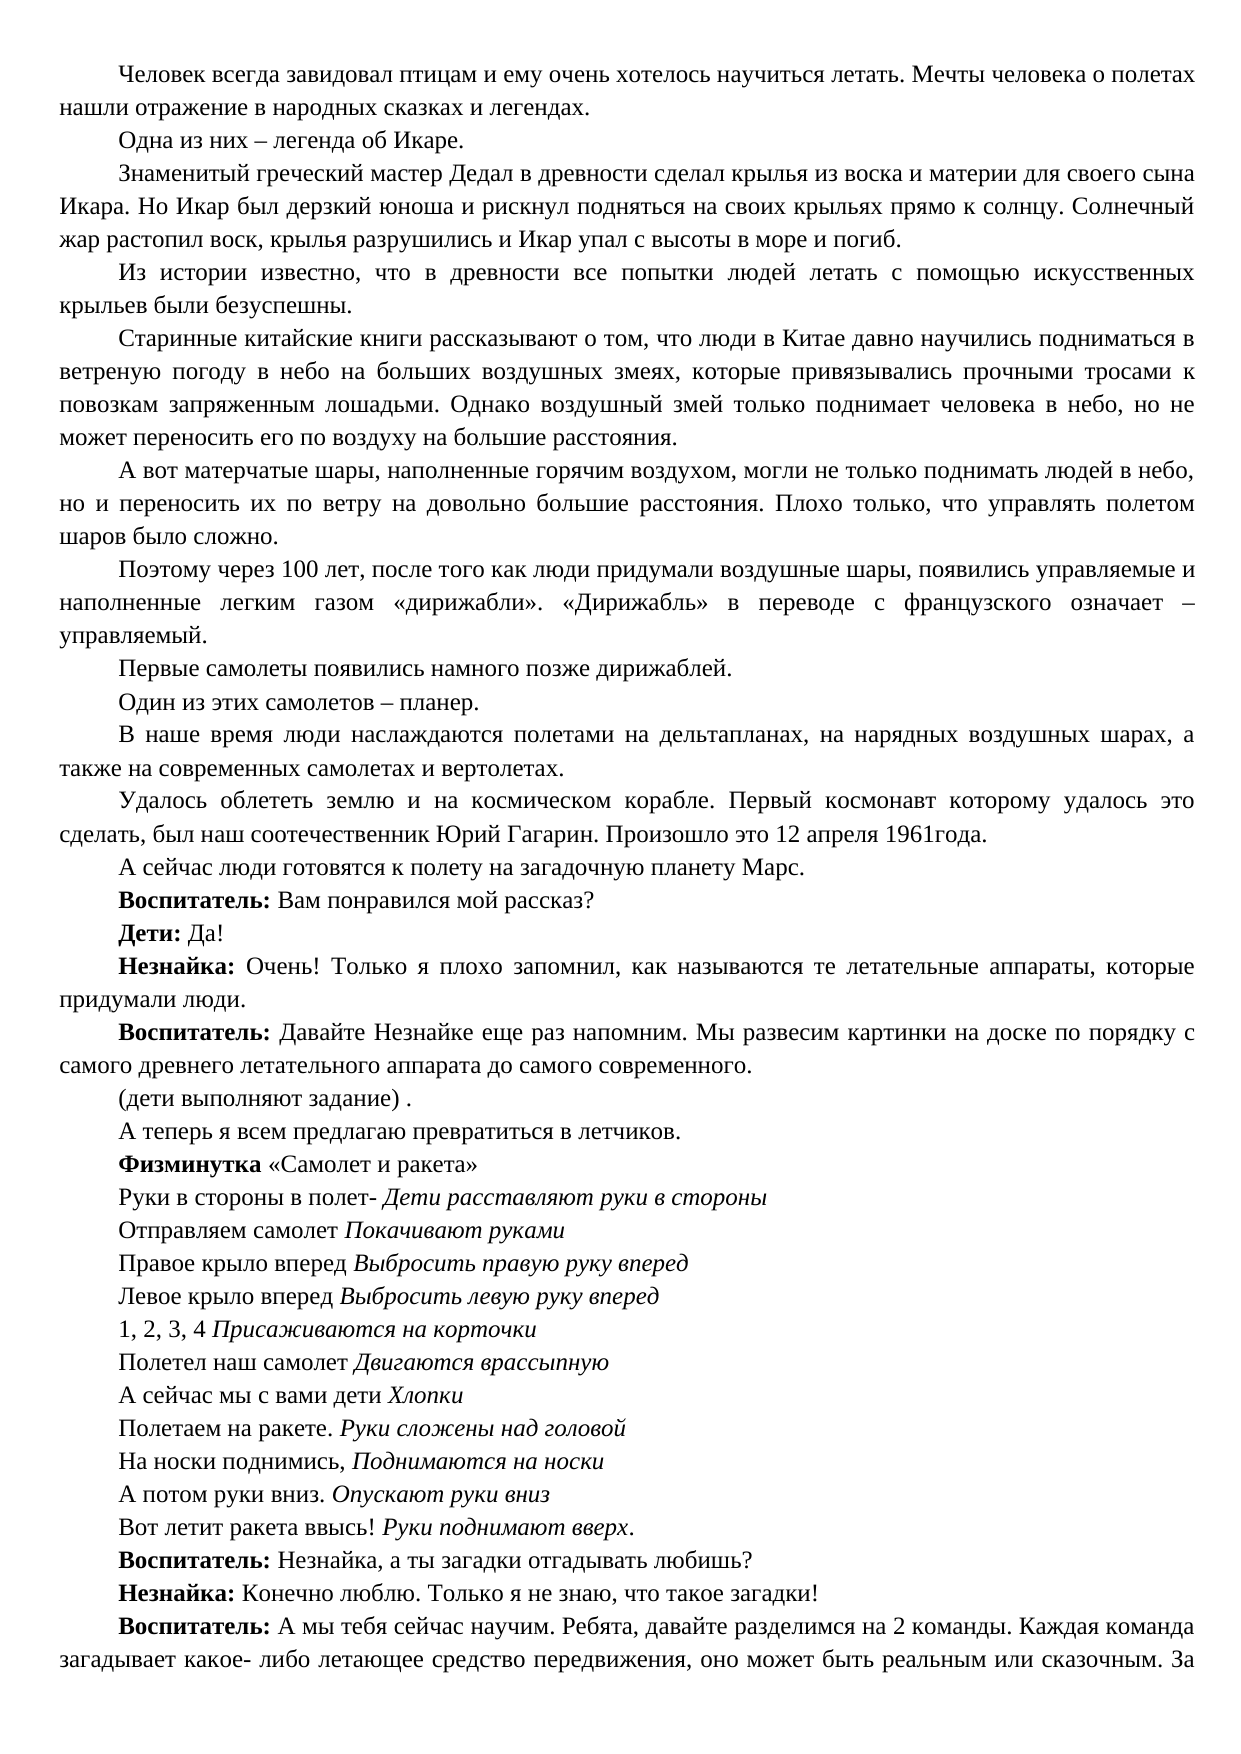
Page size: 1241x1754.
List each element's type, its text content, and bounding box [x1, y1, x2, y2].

text На носки поднимись, Поднимаются на носки [59, 1446, 1196, 1475]
text Одна из них – легенда об Икаре. [59, 125, 1196, 154]
text Старинные китайские книги рассказывают о том, что люди в Китае давно научились подниматься в ветреную погоду в небо на больших воздушных змеях, которые привязывались прочными тросами к повозкам запряженным лошадьми. Однако воздушный змей только поднимает человека в небо, но не может переносить его по воздуху на большие расстояния. [59, 323, 1196, 451]
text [59, 1611, 1196, 1673]
text Воспитатель: Вам понравился мой рассказ? [59, 885, 1196, 913]
text Дети: Да! [59, 918, 1196, 946]
text Незнайка: Очень! Только я плохо запомнил, как называются те летательные аппараты, которые придумали люди. [59, 951, 1196, 1012]
text Полетел наш самолет Двигаются врассыпную [59, 1347, 1196, 1376]
text Физминутка «Самолет и ракета» [59, 1149, 1196, 1178]
text Руки в стороны в полет- Дети расставляют руки в стороны [59, 1182, 1196, 1211]
text Отправляем самолет Покачивают руками [59, 1215, 1196, 1244]
text Человек всегда завидовал птицам и ему очень хотелось научиться летать. Мечты человека о полетах нашли отражение в народных сказках и легендах. [59, 59, 1196, 121]
text А теперь я всем предлагаю превратиться в летчиков. [59, 1116, 1196, 1144]
text Полетаем на ракете. Руки сложены над головой [59, 1413, 1196, 1442]
text Незнайка: Конечно люблю. Только я не знаю, что такое загадки! [59, 1578, 1196, 1607]
text Воспитатель: Незнайка, а ты загадки отгадывать любишь? [59, 1545, 1196, 1574]
text А сейчас мы с вами дети Хлопки [59, 1380, 1196, 1409]
text 1, 2, 3, 4 Присаживаются на корточки [59, 1314, 1196, 1343]
text Воспитатель: Давайте Незнайке еще раз напомним. Мы развесим картинки на доске по порядку с самого древнего летательного аппарата до самого современного. [59, 1017, 1196, 1078]
text Из истории известно, что в древности все попытки людей летать с помощью искусственных крыльев были безуспешны. [59, 257, 1196, 319]
text Удалось облететь землю и на космическом корабле. Первый космонавт которому удалось это сделать, был наш соотечественник Юрий Гагарин. Произошло это 12 апреля 1961года. [59, 786, 1196, 847]
text А сейчас люди готовятся к полету на загадочную планету Марс. [59, 852, 1196, 880]
text Правое крыло вперед Выбросить правую руку вперед [59, 1248, 1196, 1277]
text Поэтому через 100 лет, после того как люди придумали воздушные шары, появились управляемые и наполненные легким газом «дирижабли». «Дирижабль» в переводе с французского означает – управляемый. [59, 554, 1196, 649]
text Вот летит ракета ввысь! Руки поднимают вверх. [59, 1512, 1196, 1541]
text А потом руки вниз. Опускают руки вниз [59, 1479, 1196, 1508]
text (дети выполняют задание) . [59, 1083, 1196, 1112]
text А вот матерчатые шары, наполненные горячим воздухом, могли не только поднимать людей в небо, но и переносить их по ветру на довольно большие расстояния. Плохо только, что управлять полетом шаров было сложно. [59, 455, 1196, 550]
text В наше время люди наслаждаются полетами на дельтапланах, на нарядных воздушных шарах, а также на современных самолетах и вертолетах. [59, 719, 1196, 781]
text Первые самолеты появились намного позже дирижаблей. [59, 653, 1196, 682]
text Левое крыло вперед Выбросить левую руку вперед [59, 1281, 1196, 1310]
text Знаменитый греческий мастер Дедал в древности сделал крылья из воска и материи для своего сына Икара. Но Икар был дерзкий юноша и рискнул подняться на своих крыльях прямо к солнцу. Солнечный жар растопил воск, крылья разрушились и Икар упал с высоты в море и погиб. [59, 158, 1196, 253]
text Один из этих самолетов – планер. [59, 687, 1196, 715]
